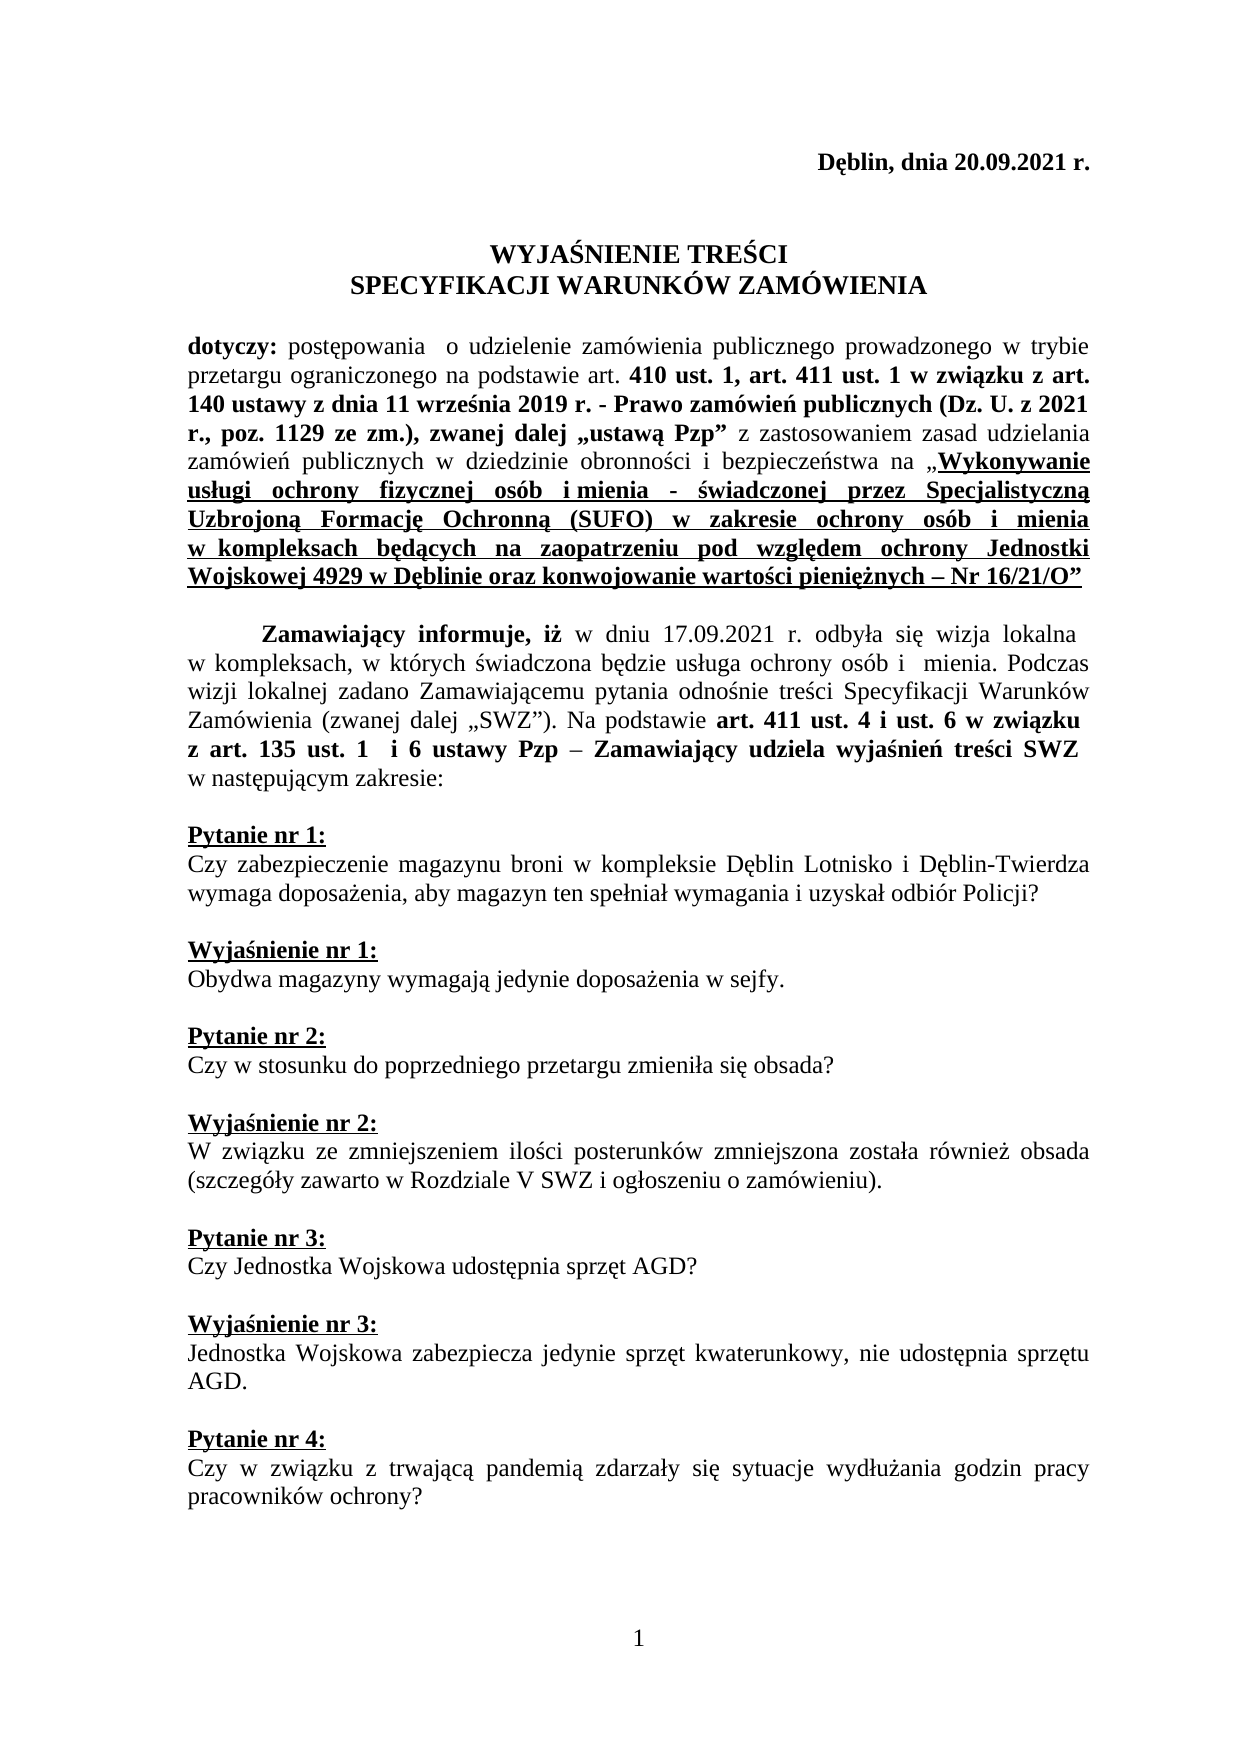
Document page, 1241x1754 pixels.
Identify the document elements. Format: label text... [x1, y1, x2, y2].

text Wyjaśnienie nr 1: [187, 935, 1090, 964]
text Czy w stosunku do poprzedniego przetargu zmieniła się obsada? [187, 1050, 1090, 1079]
text Dęblin, dnia 20.09.2021 r. [187, 147, 1090, 176]
text Czy w związku z trwającą pandemią zdarzały się sytuacje wydłużania godzin pracy pracowników ochrony? [187, 1453, 1090, 1510]
text Jednostka Wojskowa zabezpiecza jedynie sprzęt kwaterunkowy, nie udostępnia sprzętu AGD. [187, 1338, 1090, 1395]
text Czy Jednostka Wojskowa udostępnia sprzęt AGD? [187, 1251, 1090, 1280]
text WYJAŚNIENIE TREŚCI [187, 238, 1090, 269]
text dotyczy: postępowania o udzielenie zamówienia publicznego prowadzonego w trybie przetargu ograniczonego na podstawie art. 410 ust. 1, art. 411 ust. 1 w związku z art. 140 ustawy z dnia 11 września 2019 r. - Prawo zamówień publicznych (Dz. U. z 2021 r., poz. 1129 ze zm.), zwanej dalej „ustawą Pzp” z zastosowaniem zasad udzielania zamówień publicznych w dziedzinie obronności i bezpieczeństwa na „Wykonywanie usługi ochrony fizycznej osób i mienia - świadczonej przez Specjalistyczną Uzbrojoną Formację Ochronną (SUFO) w zakresie ochrony osób i mienia w kompleksach będących na zaopatrzeniu pod względem ochrony Jednostki Wojskowej 4929 w Dęblinie oraz konwojowanie wartości pieniężnych – Nr 16/21/O” [187, 331, 1090, 500]
text Wyjaśnienie nr 2: [187, 1108, 1090, 1136]
text W związku ze zmniejszeniem ilości posterunków zmniejszona została również obsada (szczegóły zawarto w Rozdziale V SWZ i ogłoszeniu o zamówieniu). [187, 1136, 1090, 1194]
text Pytanie nr 1: [187, 820, 1090, 849]
text Pytanie nr 2: [187, 1021, 1090, 1050]
text Obydwa magazyny wymagają jedynie doposażenia w sejfy. [187, 964, 1090, 993]
text Czy zabezpieczenie magazynu broni w kompleksie Dęblin Lotnisko i Dęblin-Twierdza wymaga doposażenia, aby magazyn ten spełniał wymagania i uzyskał odbiór Policji? [187, 849, 1090, 906]
text Pytanie nr 3: [187, 1223, 1090, 1251]
text SPECYFIKACJI WARUNKÓW ZAMÓWIENIA [187, 269, 1090, 300]
text Wyjaśnienie nr 3: [187, 1309, 1090, 1338]
text Zamawiający informuje, iż w dniu 17.09.2021 r. odbyła się wizja lokalna w kompleksach, w których świadczona będzie usługa ochrony osób i mienia. Podczas wizji lokalnej zadano Zamawiającemu pytania odnośnie treści Specyfikacji Warunków Zamówienia (zwanej dalej „SWZ”). Na podstawie art. 411 ust. 4 i ust. 6 w związku z art. 135 ust. 1 i 6 ustawy Pzp – Zamawiający udziela wyjaśnień treści SWZ w następującym zakresie: [187, 619, 1090, 791]
text Pytanie nr 4: [187, 1424, 1090, 1453]
